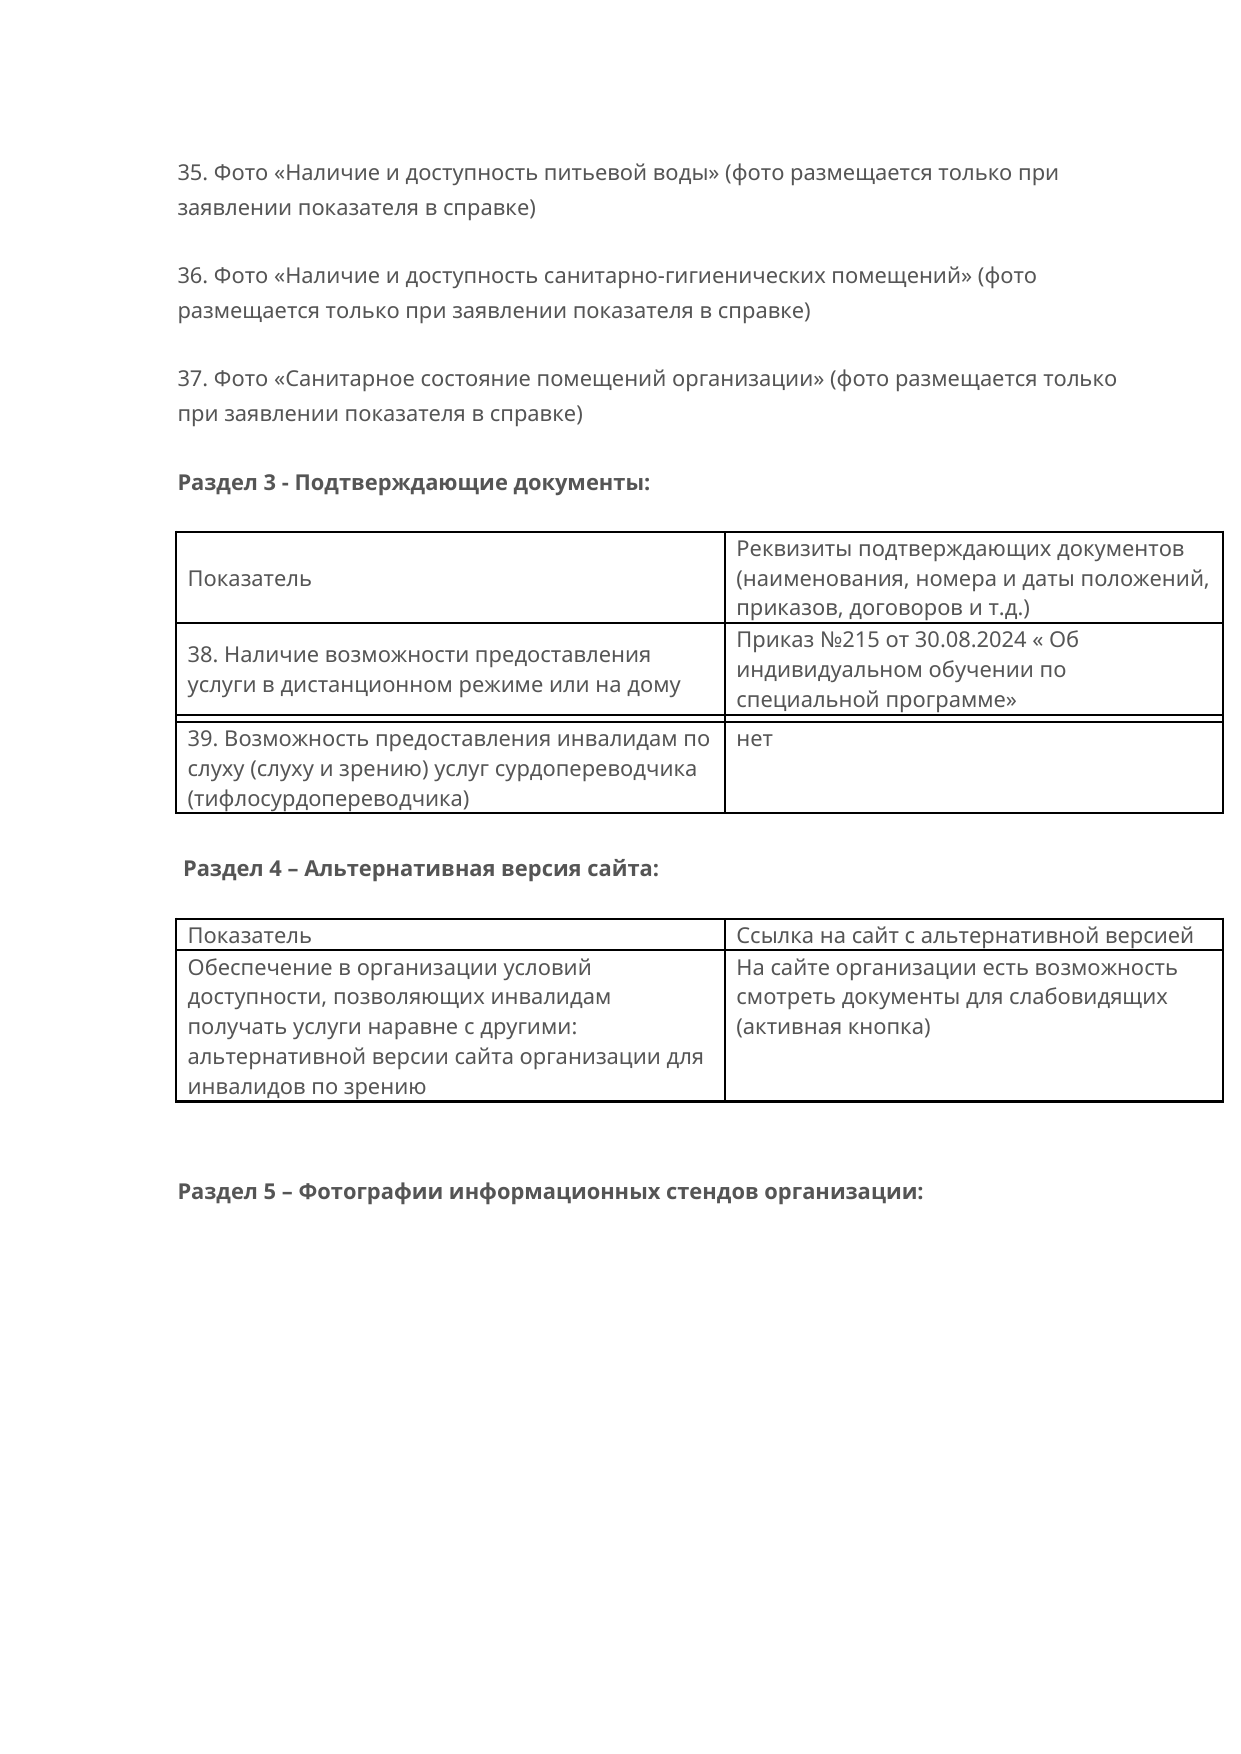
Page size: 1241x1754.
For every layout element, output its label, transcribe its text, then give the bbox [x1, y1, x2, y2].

table_cell На сайте организации есть возможность смотреть документы для слабовидящих (активная кнопка) [726, 951, 1222, 1100]
table_cell нет [726, 723, 1222, 812]
table_cell [177, 716, 724, 721]
table_header Реквизиты подтверждающих документов (наименования, номера и даты положений, приказов, договоров и т.д.) [726, 533, 1222, 622]
table_cell Приказ №215 от 30.08.2024 « Об индивидуальном обучении по специальной программе» [726, 624, 1222, 713]
text 35. Фото «Наличие и доступность питьевой воды» (фото размещается только при заявлении показателя в справке) [177, 152, 1152, 221]
text 36. Фото «Наличие и доступность санитарно-гигиенических помещений» (фото размещается только при заявлении показателя в справке) [177, 256, 1152, 324]
table_cell [726, 716, 1222, 721]
text Раздел 5 – Фотографии информационных стендов организации: [177, 1171, 1152, 1206]
table_header Ссылка на сайт с альтернативной версией [726, 920, 1222, 949]
table_header Показатель [177, 920, 724, 949]
text Раздел 3 - Подтверждающие документы: [177, 462, 1152, 496]
table_cell 38. Наличие возможности предоставления услуги в дистанционном режиме или на дому [177, 624, 724, 713]
text 37. Фото «Санитарное состояние помещений организации» (фото размещается только при заявлении показателя в справке) [177, 359, 1152, 427]
text Раздел 4 – Альтернативная версия сайта: [177, 849, 1152, 883]
table_cell Обеспечение в организации условий доступности, позволяющих инвалидам получать услуги наравне с другими: альтернативной версии сайта организации для инвалидов по зрению [177, 951, 724, 1100]
table_cell 39. Возможность предоставления инвалидам по слуху (слуху и зрению) услуг сурдопереводчика (тифлосурдопереводчика) [177, 723, 724, 812]
table_header Показатель [177, 533, 724, 622]
